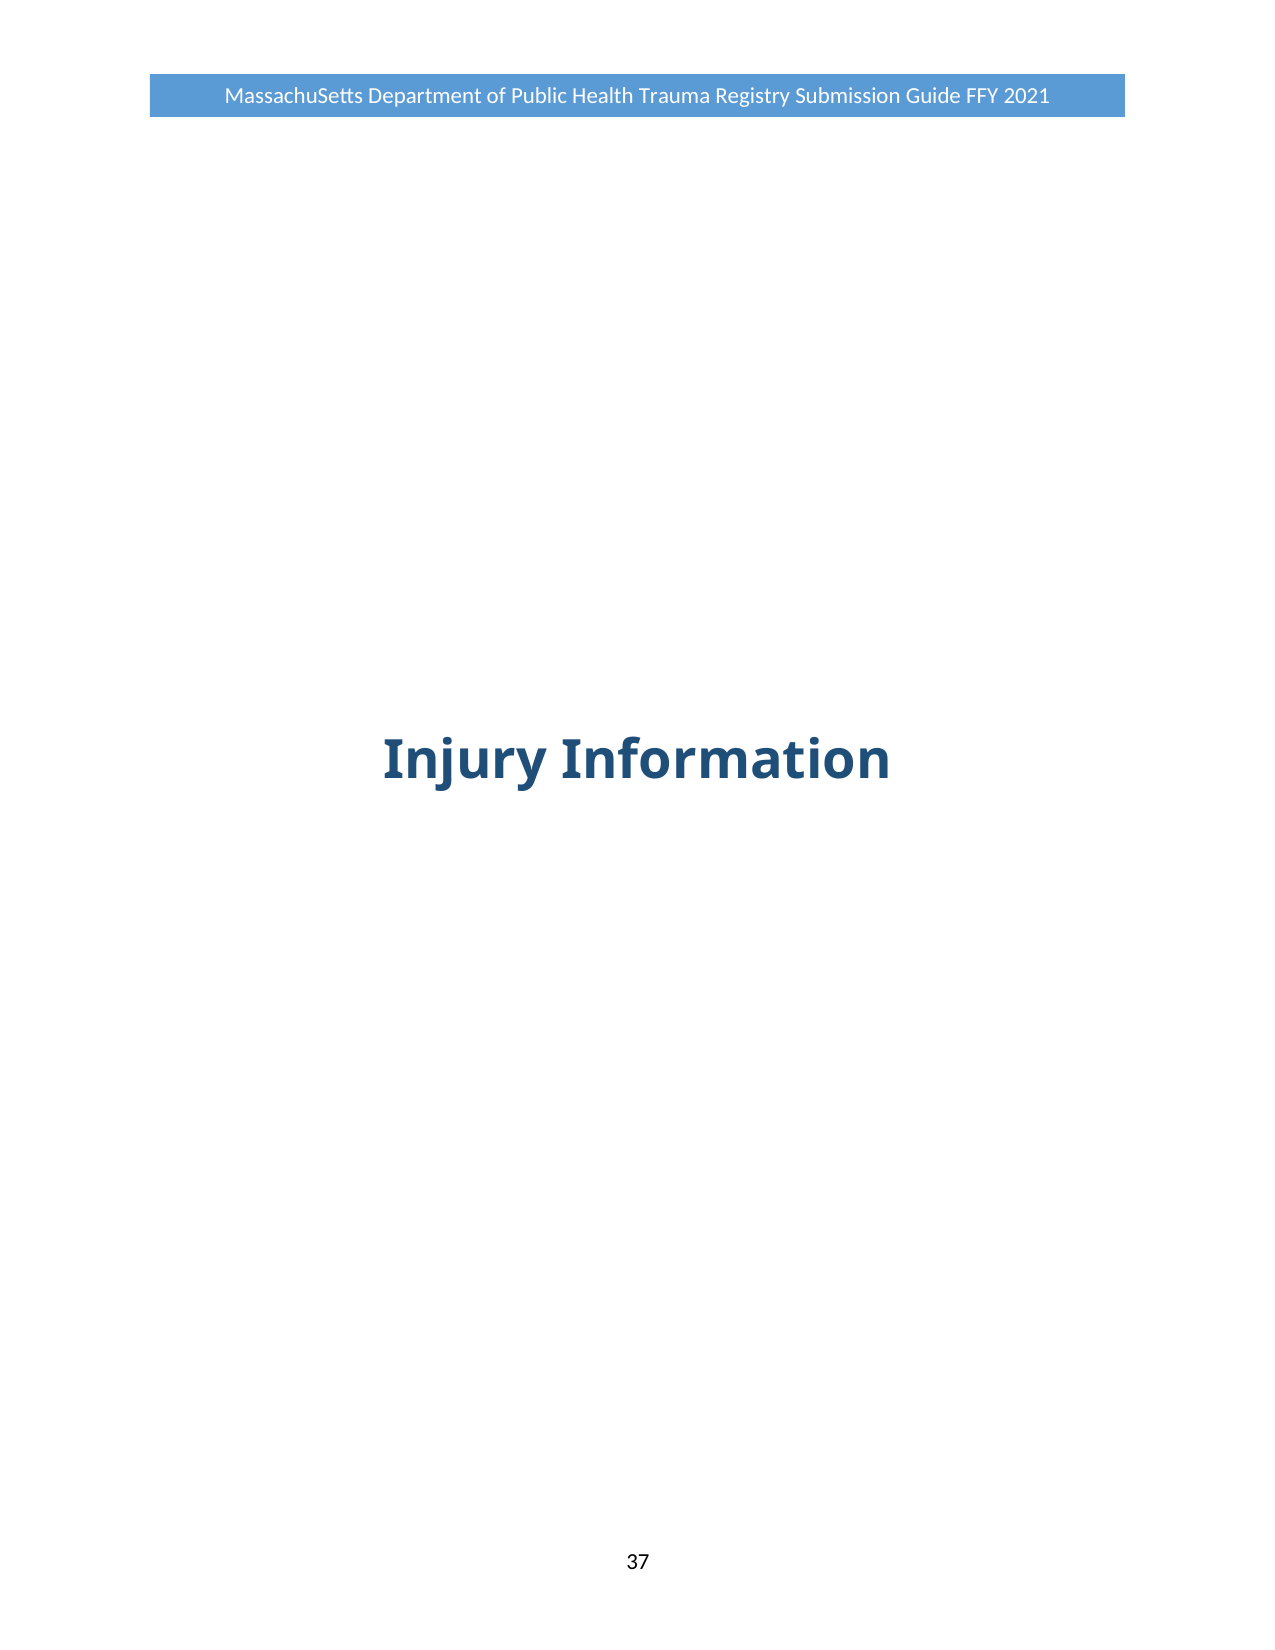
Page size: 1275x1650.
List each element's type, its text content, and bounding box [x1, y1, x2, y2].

subtitle Injury Information [150, 721, 1125, 794]
